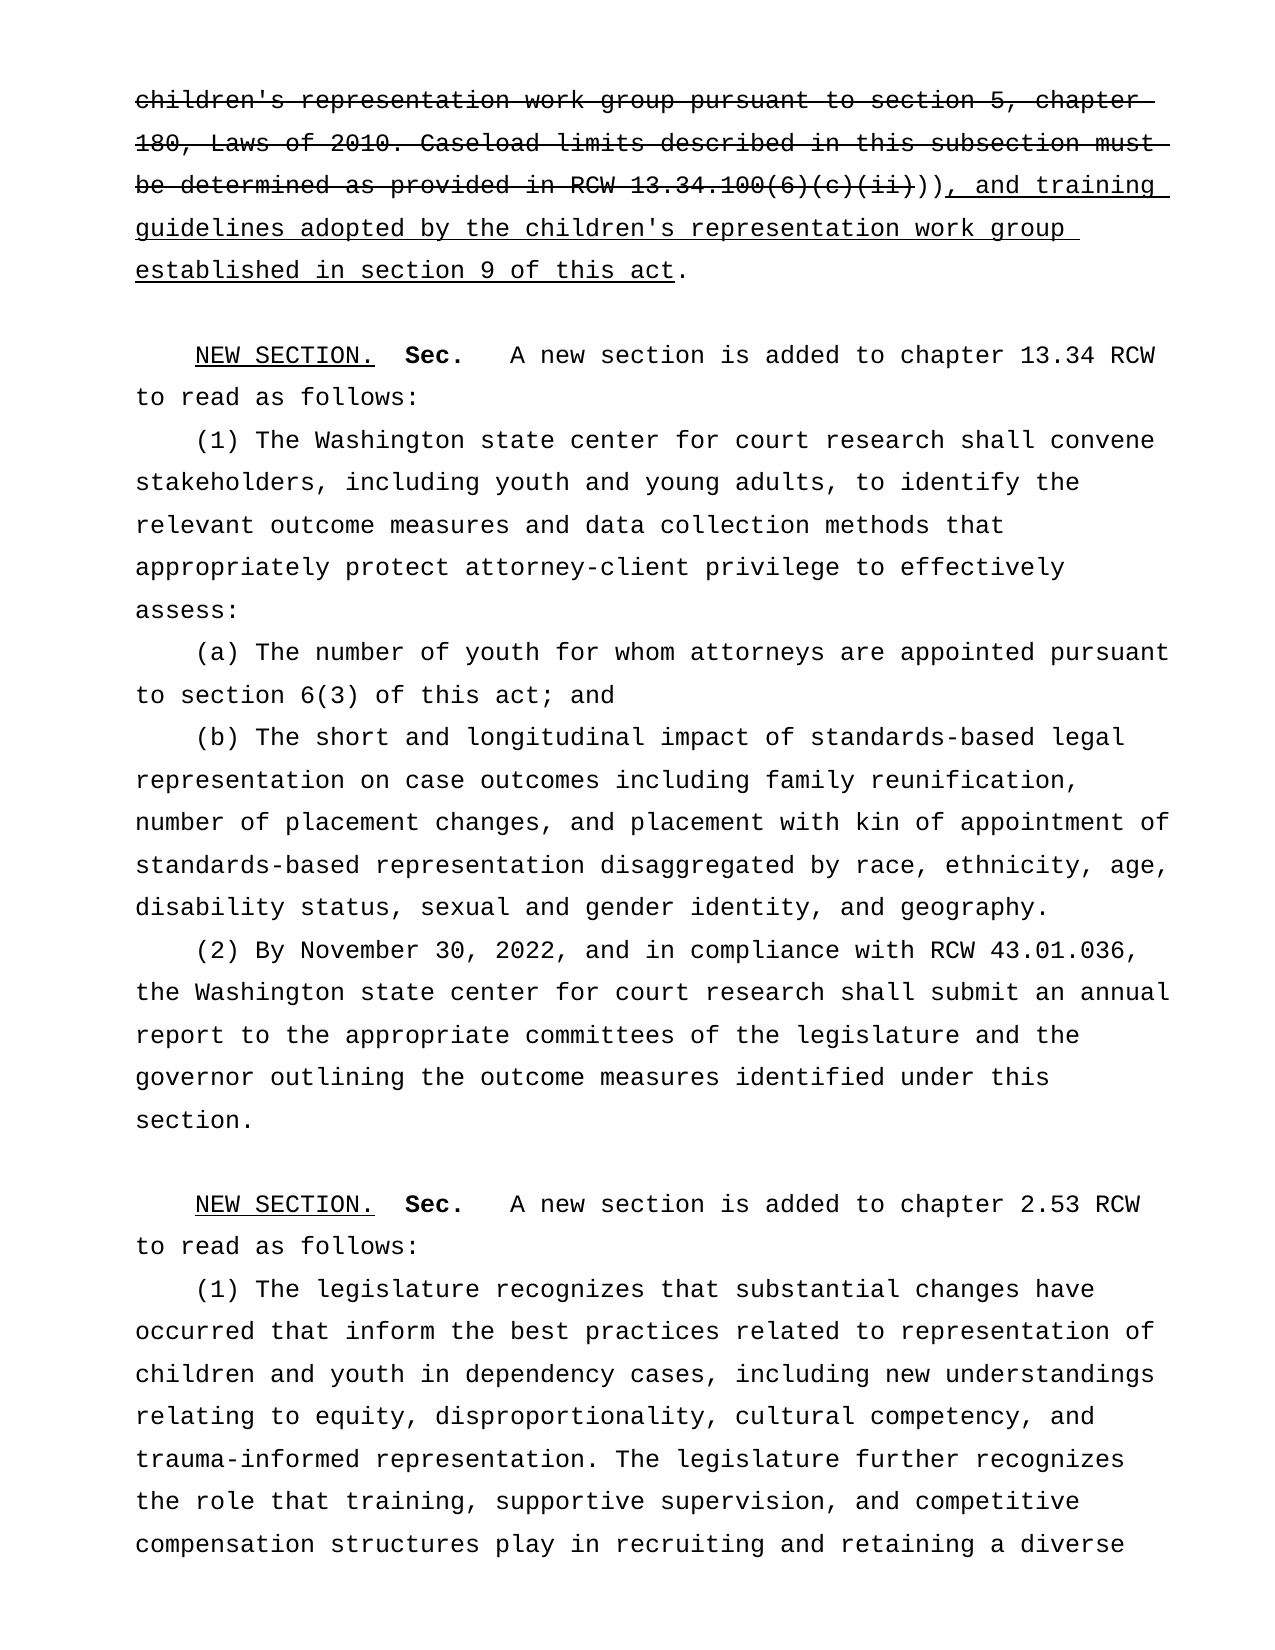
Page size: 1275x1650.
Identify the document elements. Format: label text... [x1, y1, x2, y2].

text (2) By November 30, 2022, and in compliance with RCW 43.01.036, the Washington state center for court research shall submit an annual report to the appropriate committees of the legislature and the governor outlining the outcome measures identified under this section. [135, 924, 1170, 1137]
text (1) The Washington state center for court research shall convene stakeholders, including youth and young adults, to identify the relevant outcome measures and data collection methods that appropriately protect attorney-client privilege to effectively assess: [135, 414, 1170, 627]
text NEW SECTION. Sec. A new section is added to chapter 2.53 RCW to read as follows: [135, 1178, 1170, 1263]
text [135, 1263, 1170, 1561]
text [135, 75, 1170, 144]
text (b) The short and longitudinal impact of standards-based legal representation on case outcomes including family reunification, number of placement changes, and placement with kin of appointment of standards-based representation disaggregated by race, ethnicity, age, disability status, sexual and gender identity, and geography. [135, 712, 1170, 924]
text NEW SECTION. Sec. A new section is added to chapter 13.34 RCW to read as follows: [135, 329, 1170, 414]
text (a) The number of youth for whom attorneys are appointed pursuant to section 6(3) of this act; and [135, 627, 1170, 712]
